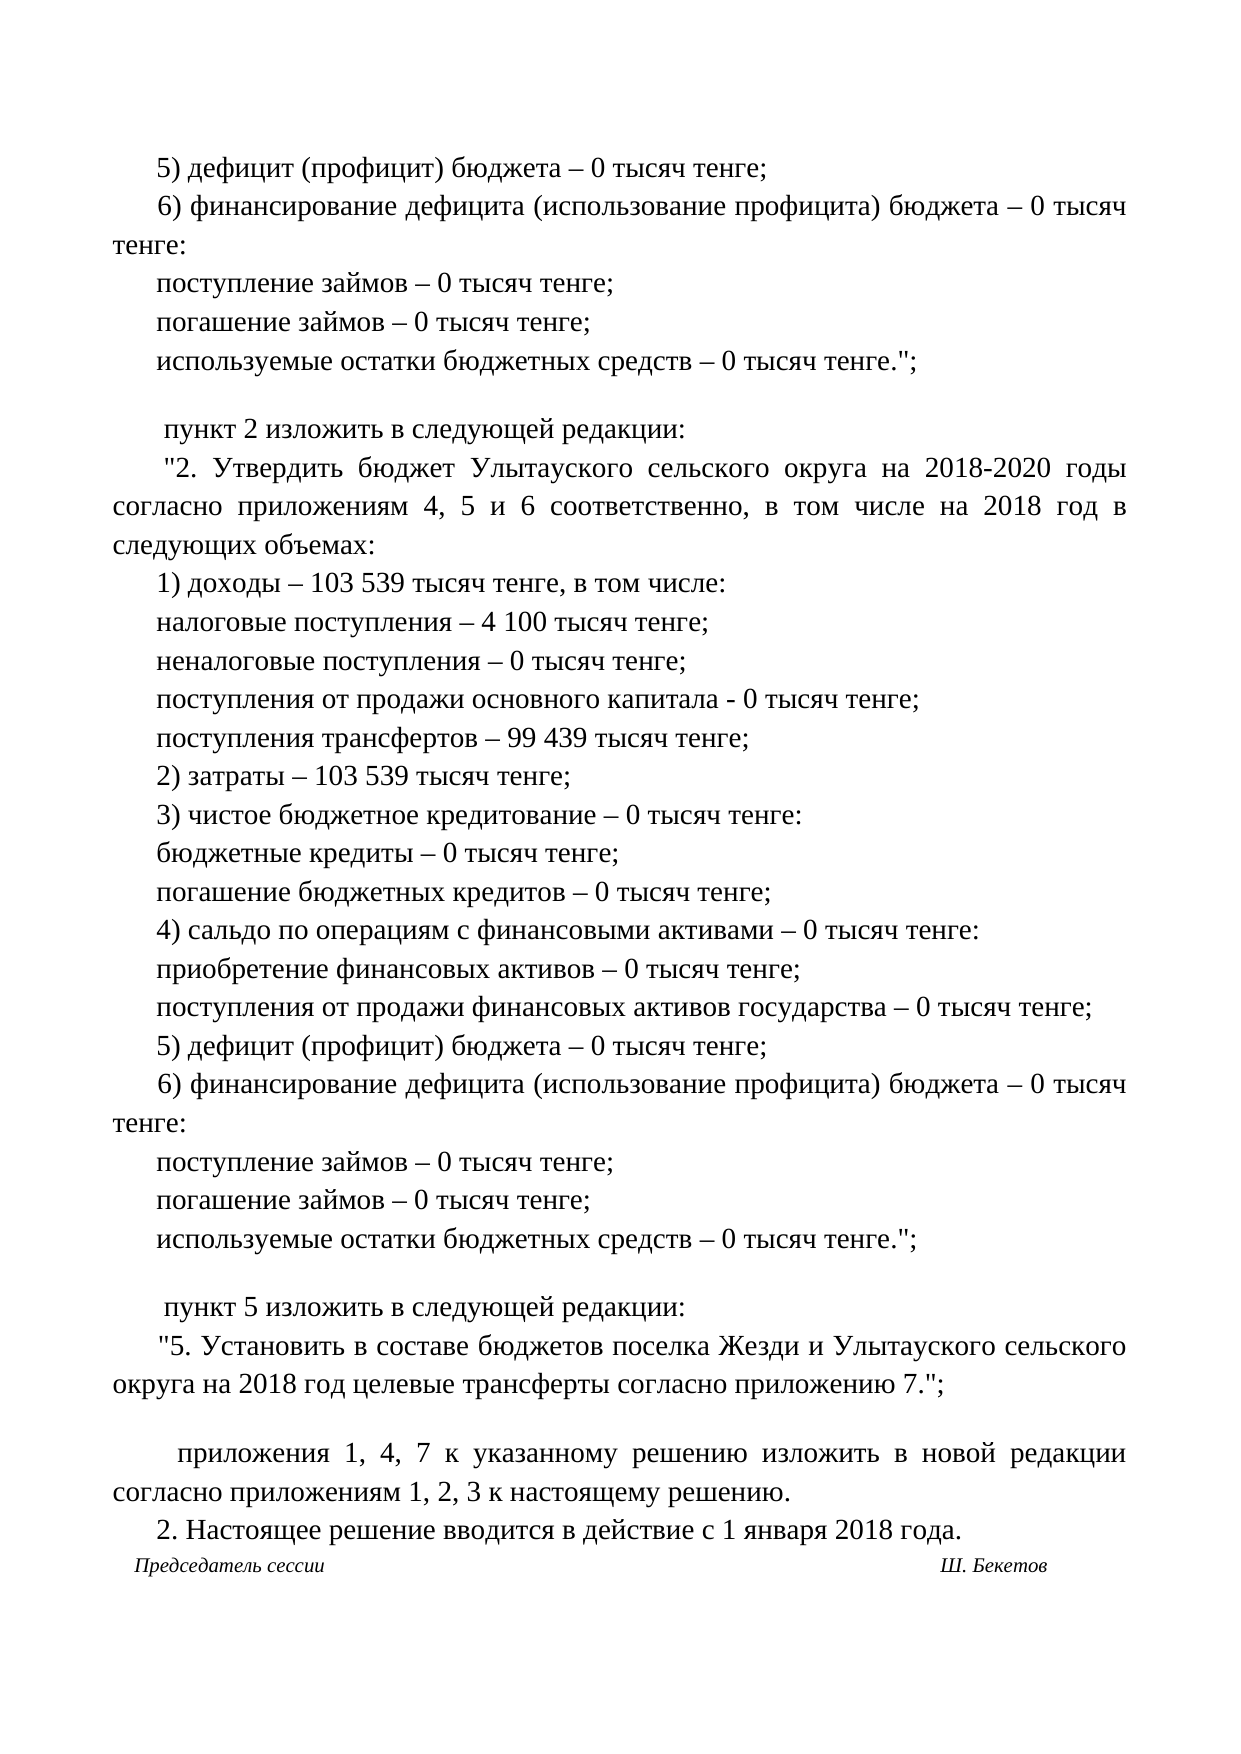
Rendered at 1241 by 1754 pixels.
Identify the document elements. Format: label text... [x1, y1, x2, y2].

text неналоговые поступления – 0 тысяч тенге; [112, 643, 1128, 676]
text 1) доходы – 103 539 тысяч тенге, в том числе: [112, 566, 1128, 599]
text пункт 5 изложить в следующей редакции: [112, 1289, 1128, 1323]
text 5) дефицит (профицит) бюджета – 0 тысяч тенге; [112, 150, 1128, 183]
text "2. Утвердить бюджет Улытауского сельского округа на 2018-2020 годы согласно приложениям 4, 5 и 6 соответственно, в том числе на 2018 год в следующих объемах: [112, 450, 1128, 561]
text 6) финансирование дефицита (использование профицита) бюджета – 0 тысяч тенге: [112, 188, 1128, 261]
text погашение бюджетных кредитов – 0 тысяч тенге; [112, 874, 1128, 907]
text 5) дефицит (профицит) бюджета – 0 тысяч тенге; [112, 1028, 1128, 1062]
text "5. Установить в составе бюджетов поселка Жезди и Улытауского сельского округа на 2018 год целевые трансферты согласно приложению 7."; [112, 1328, 1128, 1400]
text поступления от продажи основного капитала - 0 тысяч тенге; [112, 681, 1128, 715]
text 2) затраты – 103 539 тысяч тенге; [112, 758, 1128, 792]
text приобретение финансовых активов – 0 тысяч тенге; [112, 951, 1128, 984]
text поступления трансфертов – 99 439 тысяч тенге; [112, 720, 1128, 753]
table_header Председатель сессии [101, 1551, 939, 1582]
text пункт 2 изложить в следующей редакции: [112, 411, 1128, 445]
text погашение займов – 0 тысяч тенге; [112, 304, 1128, 338]
text 2. Настоящее решение вводится в действие с 1 января 2018 года. [112, 1512, 1128, 1546]
text используемые остатки бюджетных средств – 0 тысяч тенге."; [112, 1221, 1128, 1254]
text используемые остатки бюджетных средств – 0 тысяч тенге."; [112, 343, 1128, 376]
text приложения 1, 4, 7 к указанному решению изложить в новой редакции согласно приложениям 1, 2, 3 к настоящему решению. [112, 1435, 1128, 1507]
table_header Ш. Бекетов [939, 1551, 1240, 1582]
text 4) сальдо по операциям с финансовыми активами – 0 тысяч тенге: [112, 912, 1128, 946]
text погашение займов – 0 тысяч тенге; [112, 1182, 1128, 1216]
text 3) чистое бюджетное кредитование – 0 тысяч тенге: [112, 797, 1128, 830]
text бюджетные кредиты – 0 тысяч тенге; [112, 835, 1128, 869]
text 6) финансирование дефицита (использование профицита) бюджета – 0 тысяч тенге: [112, 1067, 1128, 1139]
text поступление займов – 0 тысяч тенге; [112, 1144, 1128, 1177]
text поступление займов – 0 тысяч тенге; [112, 266, 1128, 299]
text налоговые поступления – 4 100 тысяч тенге; [112, 604, 1128, 638]
text поступления от продажи финансовых активов государства – 0 тысяч тенге; [112, 989, 1128, 1023]
